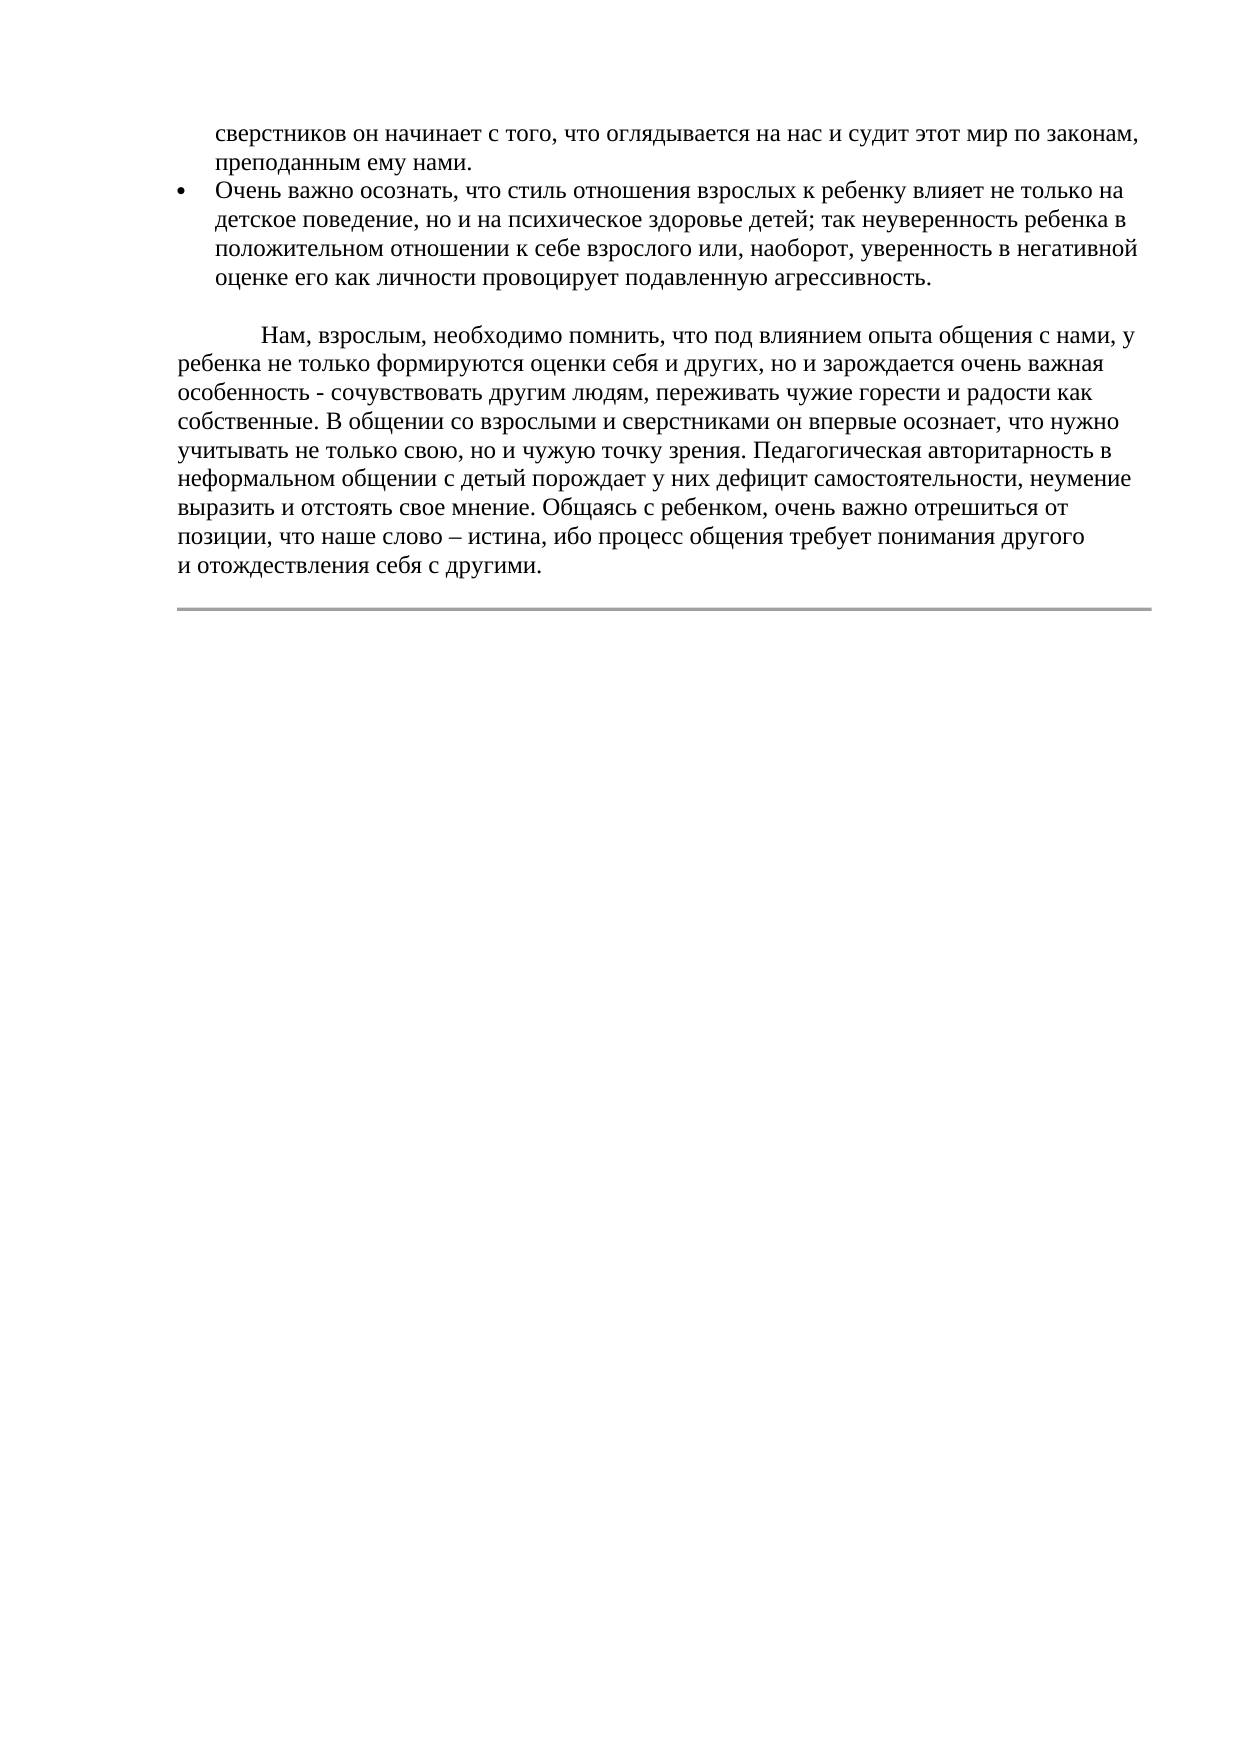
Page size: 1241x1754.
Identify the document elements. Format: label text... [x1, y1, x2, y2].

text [177, 118, 1152, 176]
text Нам, взрослым, необходимо помнить, что под влиянием опыта общения с нами, у ребенка не только формируются оценки себя и других, но и зарождается очень важная особенность - сочувствовать другим людям, переживать чужие горести и радости как собственные. В общении со взрослыми и сверстниками он впервые осознает, что нужно учитывать не только свою, но и чужую точку зрения. Педагогическая авторитарность в неформальном общении с детый порождает у них дефицит самостоятельности, неумение выразить и отстоять свое мнение. Общаясь с ребенком, очень важно отрешиться от позиции, что наше слово – истина, ибо процесс общения требует понимания другого и отождествления себя с другими. [177, 320, 1152, 578]
text  Очень важно осознать, что стиль отношения взрослых к ребенку влияет не только на детское поведение, но и на психическое здоровье детей; так неуверенность ребенка в положительном отношении к себе взрослого или, наоборот, уверенность в негативной оценке его как личности провоцирует подавленную агрессивность. [177, 176, 1152, 291]
